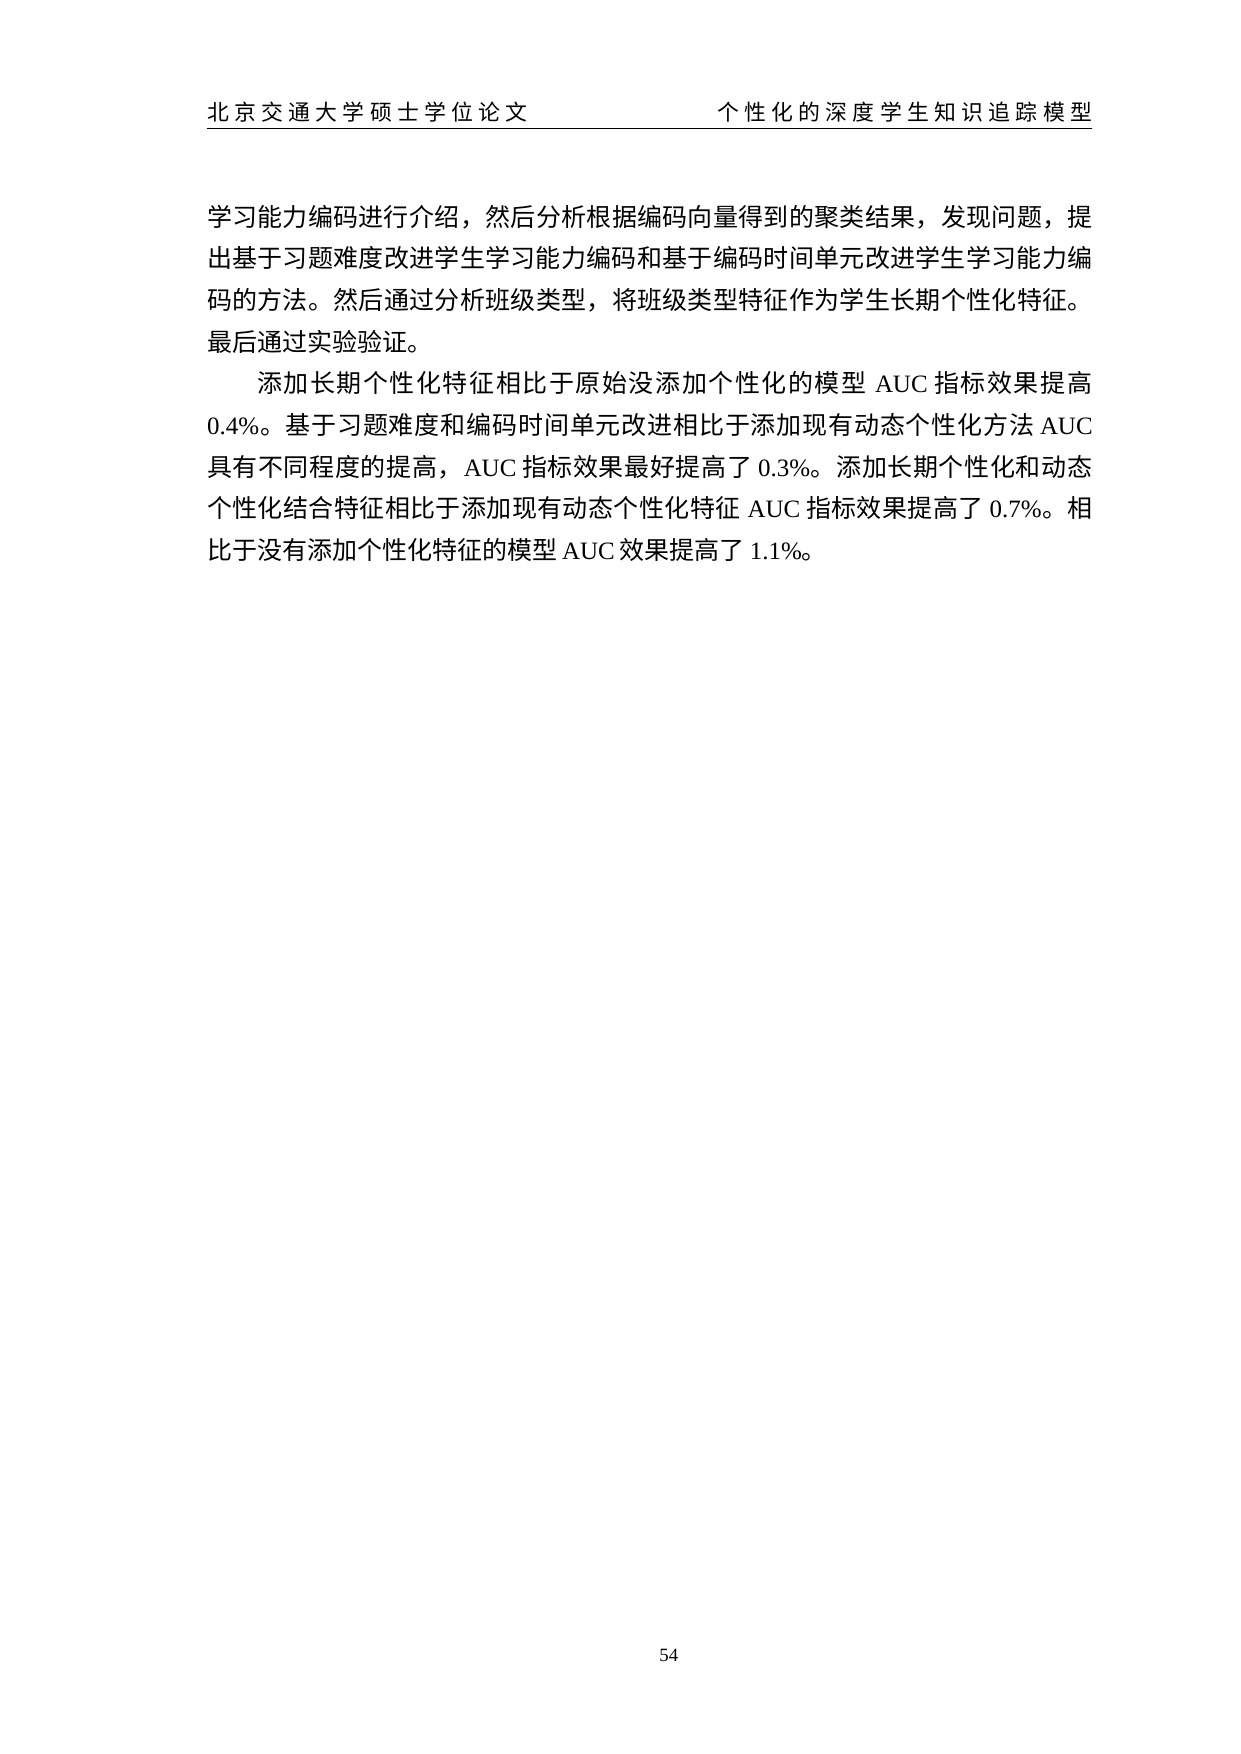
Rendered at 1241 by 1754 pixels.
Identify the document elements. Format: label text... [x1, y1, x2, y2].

text 添加长期个性化特征相比于原始没添加个性化的模型AUC指标效果提高0.4%。基于习题难度和编码时间单元改进相比于添加现有动态个性化方法AUC具有不同程度的提高，AUC指标效果最好提高了0.3%。添加长期个性化和动态个性化结合特征相比于添加现有动态个性化特征AUC指标效果提高了0.7%。相比于没有添加个性化特征的模型AUC效果提高了1.1%。 [207, 359, 1092, 568]
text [207, 193, 1092, 359]
